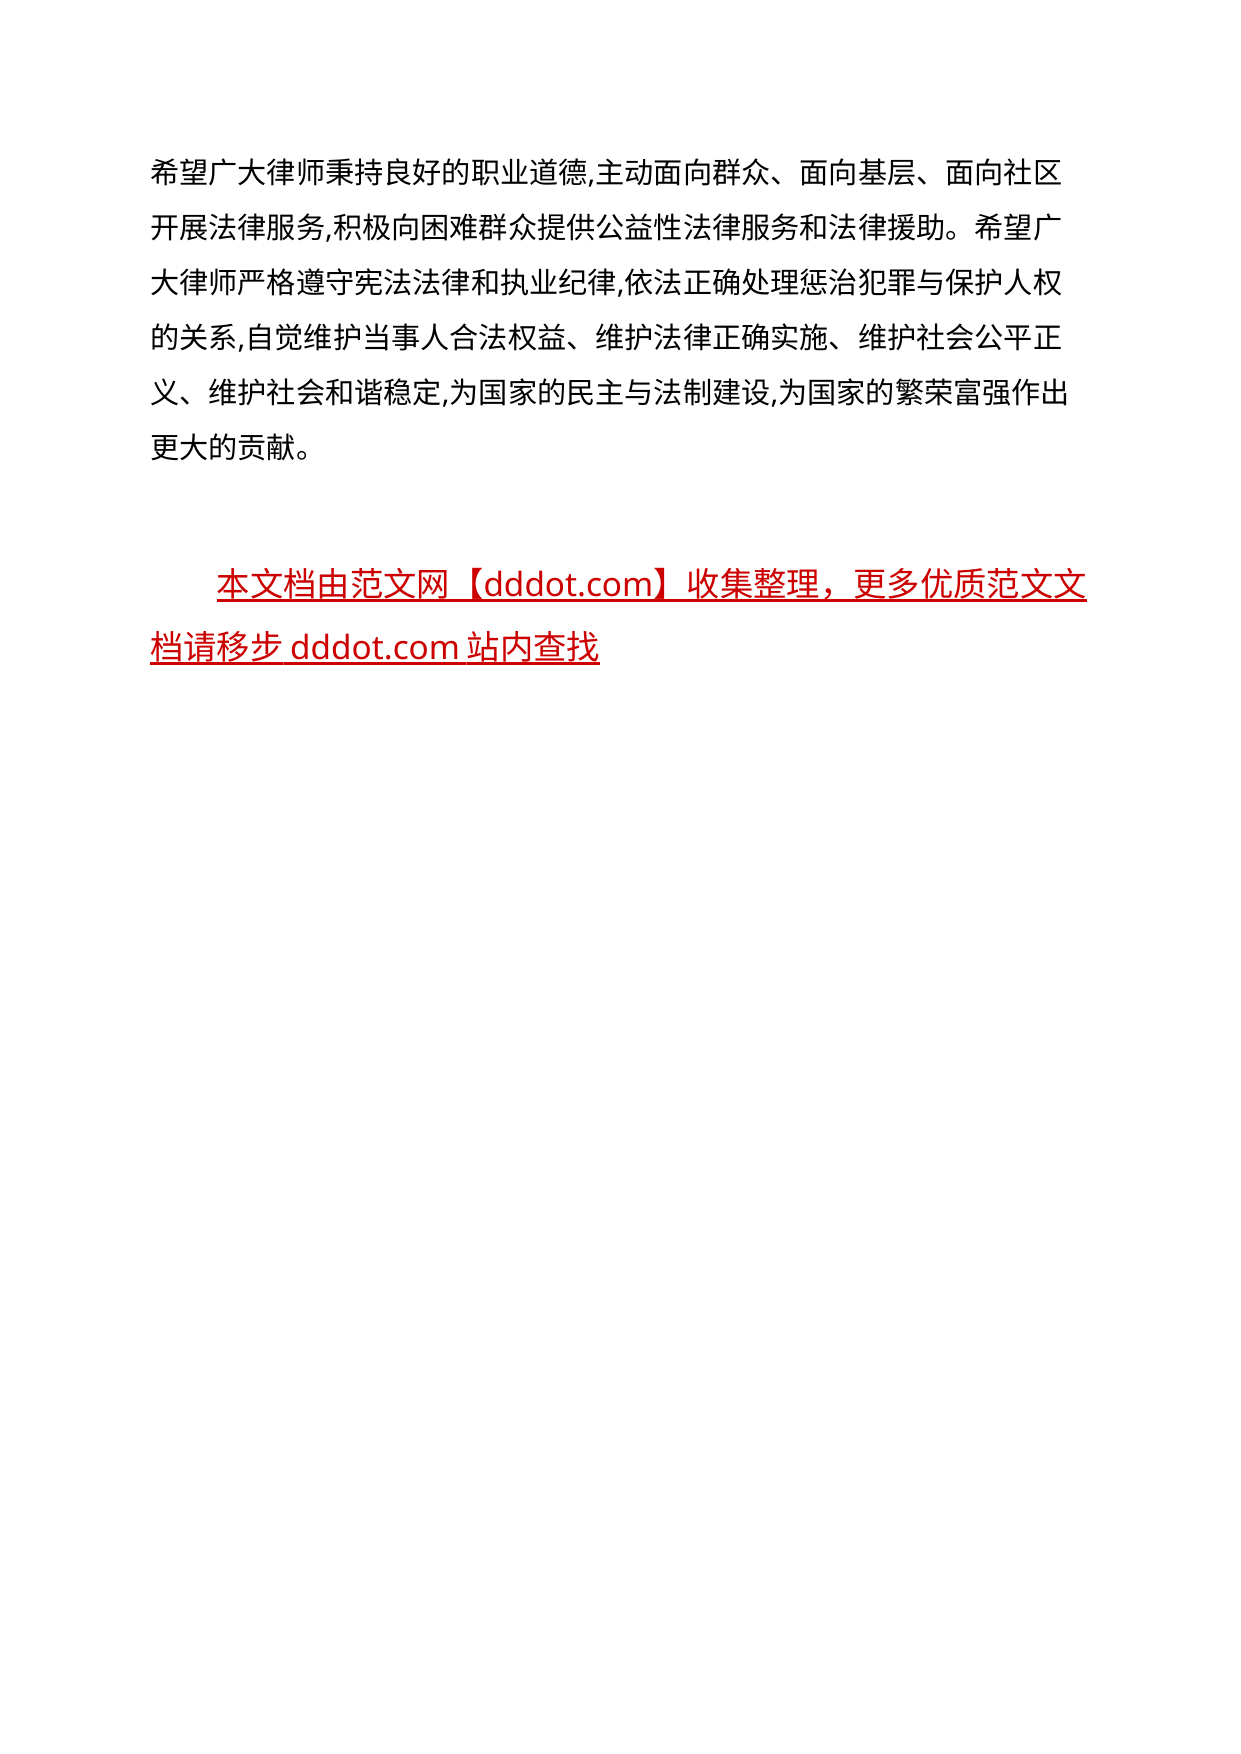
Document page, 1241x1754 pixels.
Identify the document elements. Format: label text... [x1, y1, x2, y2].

text 本文档由范文网【dddot.com】收集整理，更多优质范文文档请移步dddot.com站内查找 [150, 558, 1090, 669]
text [150, 150, 1090, 467]
